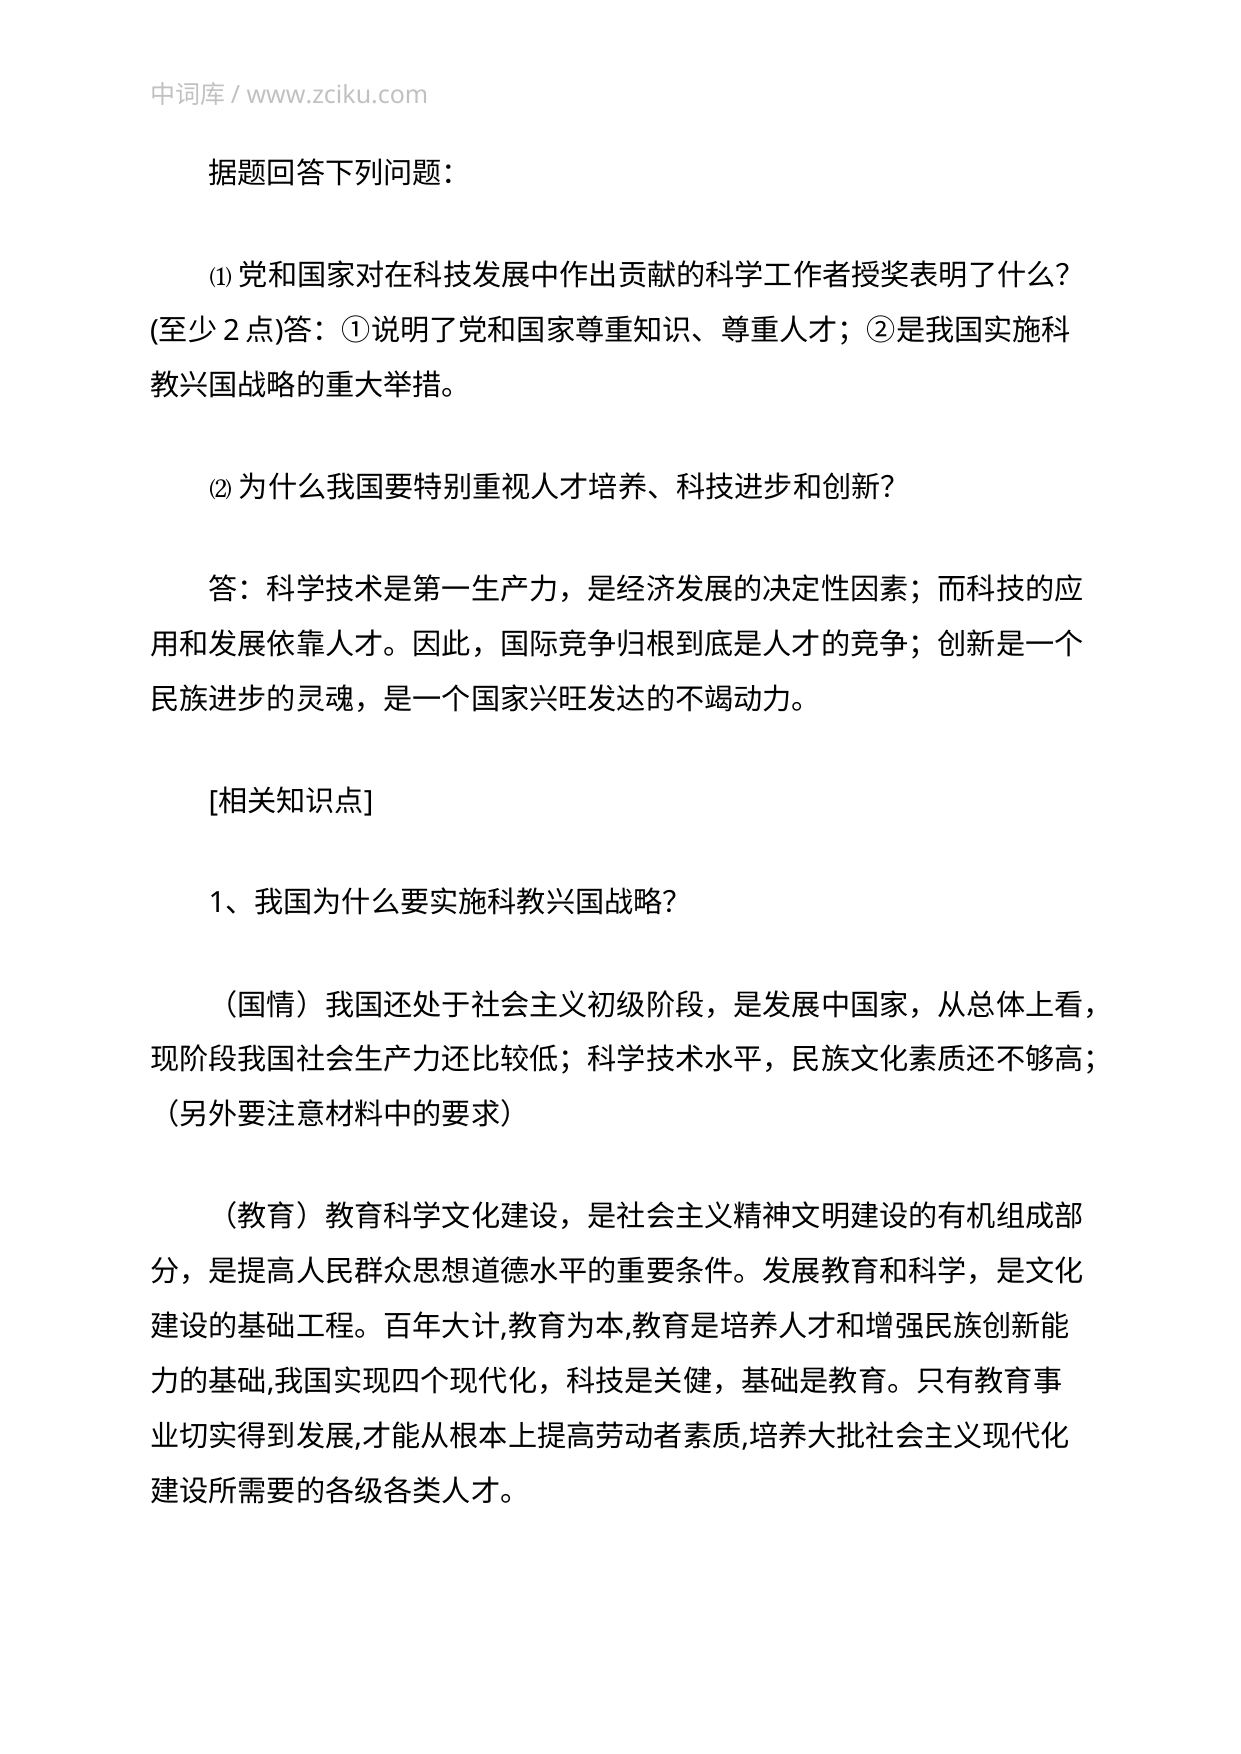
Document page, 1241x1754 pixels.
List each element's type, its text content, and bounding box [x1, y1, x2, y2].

text ⑴党和国家对在科技发展中作出贡献的科学工作者授奖表明了什么？(至少2点)答：①说明了党和国家尊重知识、尊重人才；②是我国实施科教兴国战略的重大举措。 [150, 252, 1090, 404]
text 答：科学技术是第一生产力，是经济发展的决定性因素；而科技的应用和发展依靠人才。因此，国际竞争归根到底是人才的竞争；创新是一个民族进步的灵魂，是一个国家兴旺发达的不竭动力。 [150, 566, 1090, 718]
text 1、我国为什么要实施科教兴国战略？ [150, 879, 1090, 921]
text [相关知识点] [150, 777, 1090, 819]
text 据题回答下列问题： [150, 150, 1090, 192]
text （国情）我国还处于社会主义初级阶段，是发展中国家，从总体上看，现阶段我国社会生产力还比较低；科学技术水平，民族文化素质还不够高；（另外要注意材料中的要求） [150, 981, 1090, 1133]
text ⑵为什么我国要特别重视人才培养、科技进步和创新？ [150, 463, 1090, 506]
text （教育）教育科学文化建设，是社会主义精神文明建设的有机组成部分，是提高人民群众思想道德水平的重要条件。发展教育和科学，是文化建设的基础工程。百年大计,教育为本,教育是培养人才和增强民族创新能力的基础,我国实现四个现代化，科技是关健，基础是教育。只有教育事业切实得到发展,才能从根本上提高劳动者素质,培养大批社会主义现代化建设所需要的各级各类人才。 [150, 1193, 1090, 1510]
